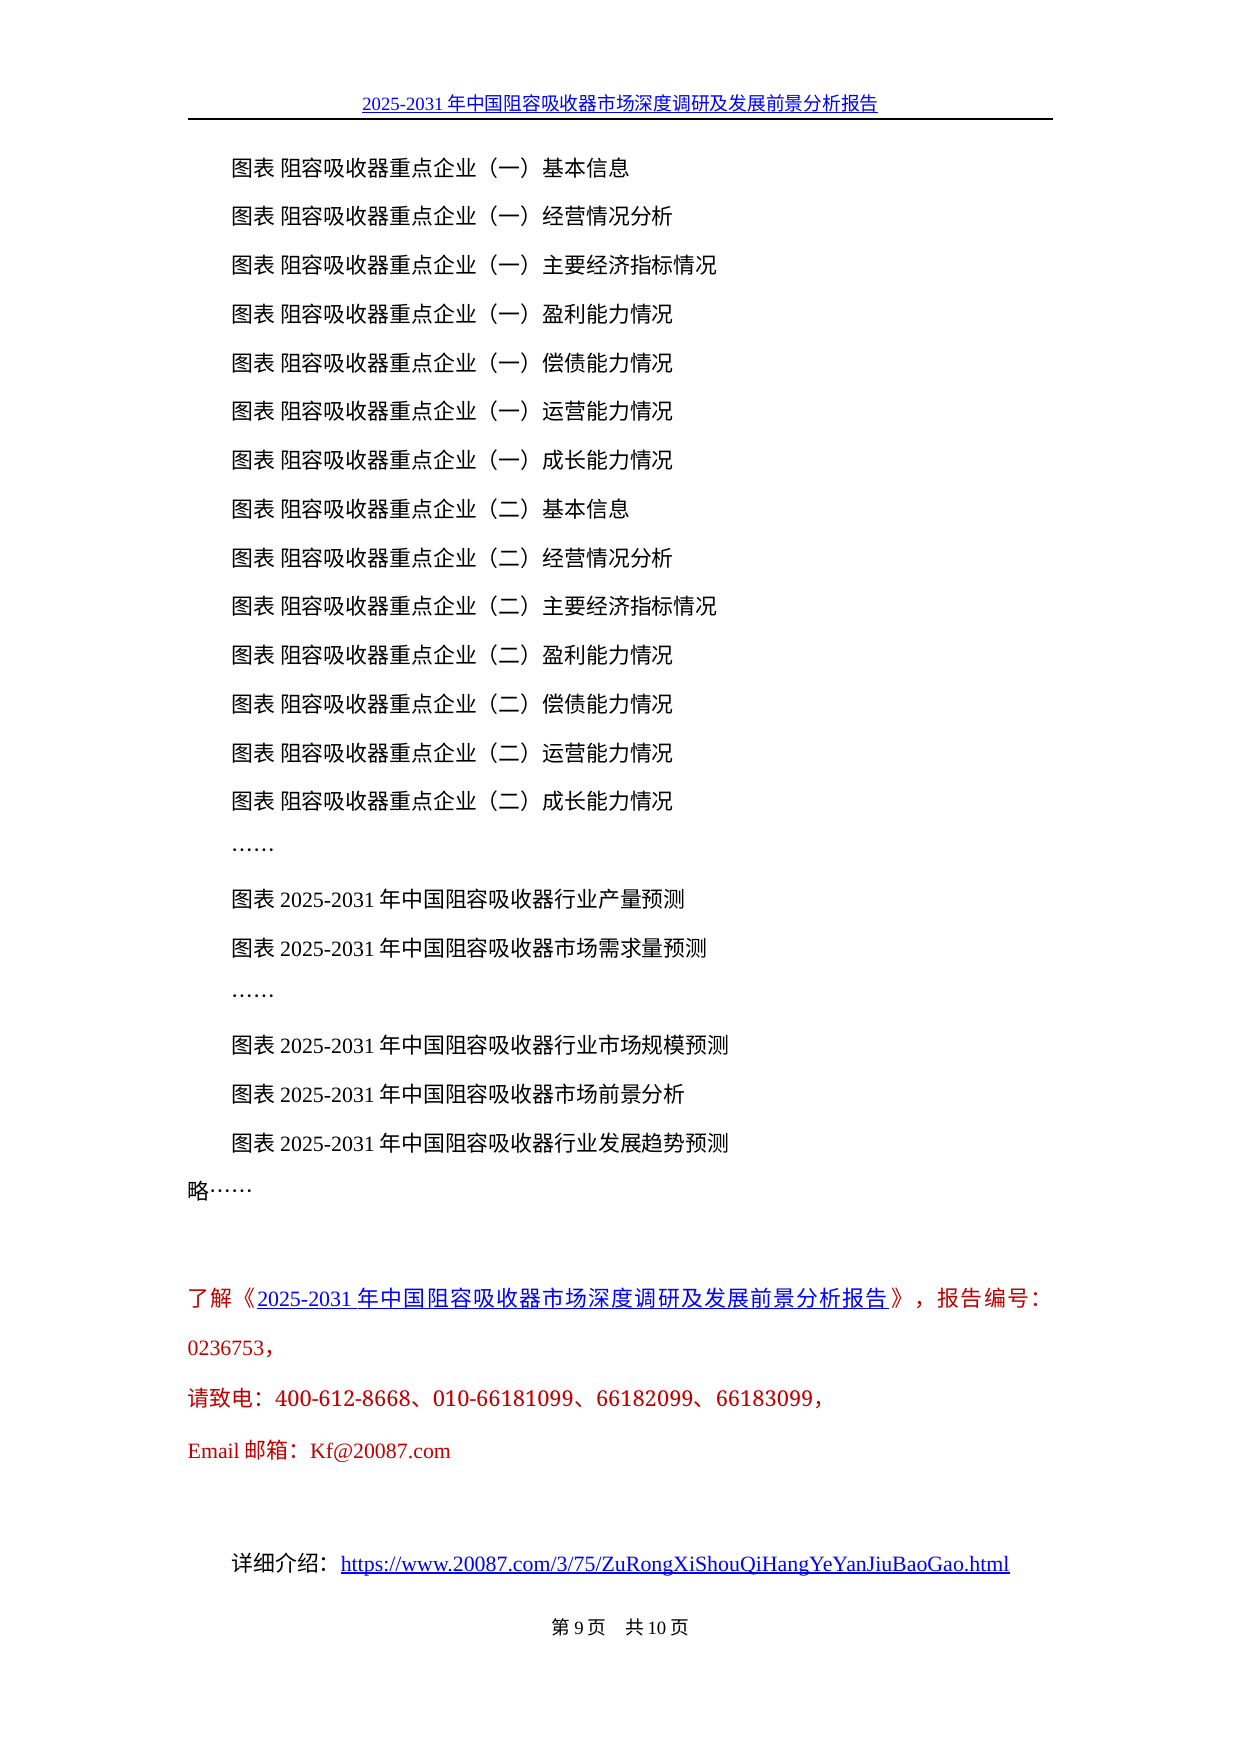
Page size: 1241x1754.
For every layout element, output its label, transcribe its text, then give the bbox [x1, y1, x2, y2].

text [187, 150, 1053, 1206]
text Email邮箱：Kf@20087.com [187, 1432, 1053, 1465]
text 了解《2025-2031年中国阻容吸收器市场深度调研及发展前景分析报告》，报告编号：0236753， [187, 1280, 1053, 1362]
text 请致电：400-612-8668、010-66181099、66182099、66183099， [187, 1381, 1053, 1413]
text 详细介绍：https://www.20087.com/3/75/ZuRongXiShouQiHangYeYanJiuBaoGao.html [187, 1545, 1053, 1578]
